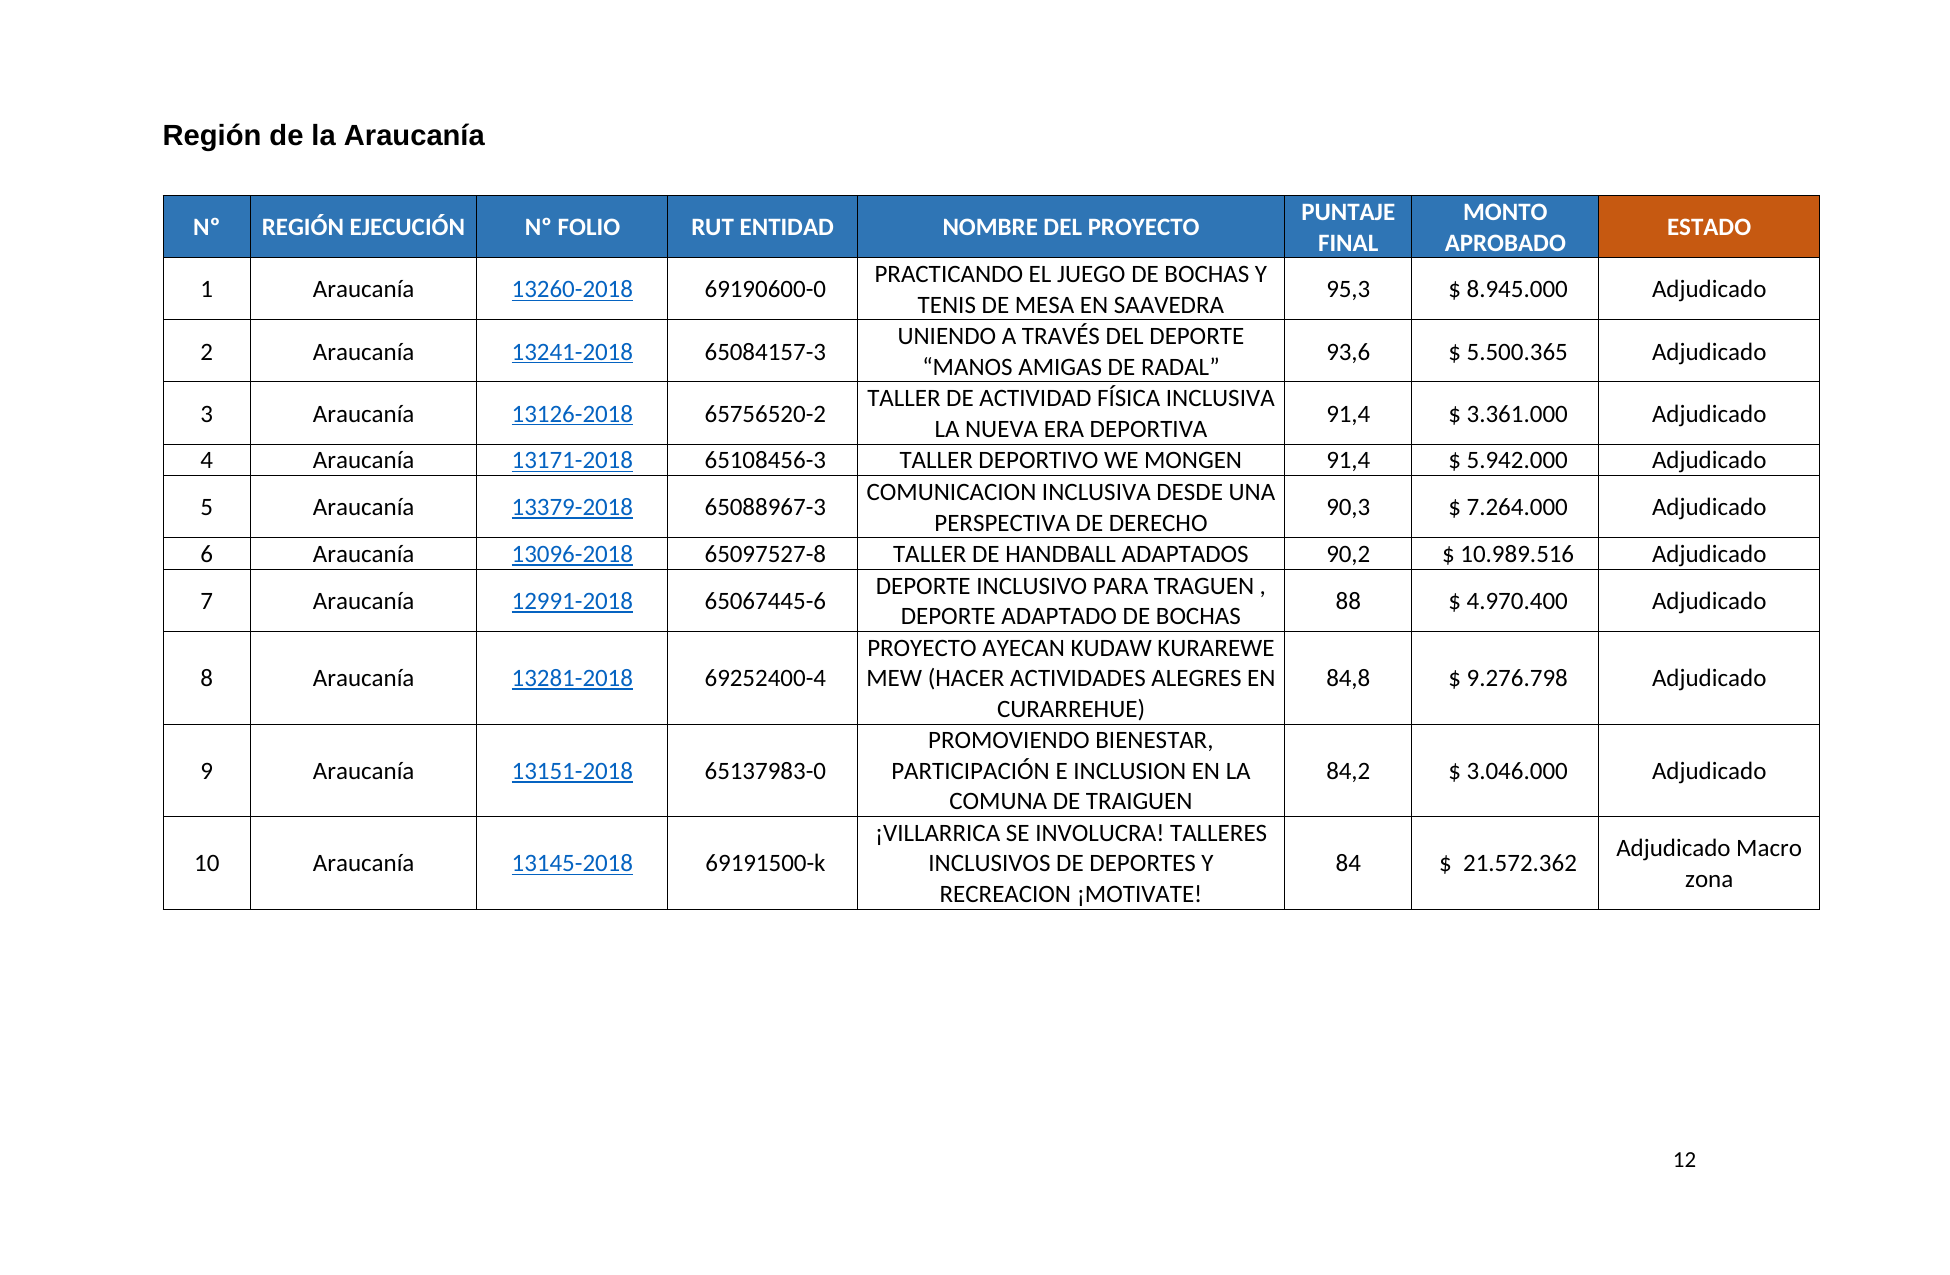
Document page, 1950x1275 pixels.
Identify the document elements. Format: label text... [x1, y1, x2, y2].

table_cell 13151-2018 [477, 725, 667, 816]
table_header Nº FOLIO [477, 196, 667, 257]
table_cell 13241-2018 [477, 320, 667, 381]
table_cell 90,3 [1285, 476, 1411, 537]
table_cell $ 8.945.000 [1412, 258, 1598, 319]
table_cell 65084157-3 [668, 320, 857, 381]
table_cell $ 21.572.362 [1412, 817, 1598, 909]
table_cell 84,8 [1285, 632, 1411, 723]
table_header MONTO APROBADO [1412, 196, 1598, 257]
table_cell Araucanía [251, 817, 476, 909]
table_header PUNTAJE FINAL [1285, 196, 1411, 257]
table_cell 13126-2018 [477, 382, 667, 443]
table_cell 65088967-3 [668, 476, 857, 537]
table_cell 91,4 [1285, 445, 1411, 475]
table_cell 13379-2018 [477, 476, 667, 537]
table_cell PROMOVIENDO BIENESTAR, PARTICIPACIÓN E INCLUSION EN LA COMUNA DE TRAIGUEN [858, 725, 1284, 816]
table_cell Araucanía [251, 445, 476, 475]
table_cell $ 10.989.516 [1412, 538, 1598, 569]
table_cell 65108456-3 [668, 445, 857, 475]
table_cell 95,3 [1285, 258, 1411, 319]
table_header ESTADO [1599, 196, 1819, 257]
table_cell 13260-2018 [477, 258, 667, 319]
table_cell TALLER DEPORTIVO WE MONGEN [858, 445, 1284, 475]
table_cell Araucanía [251, 258, 476, 319]
table_header RUT ENTIDAD [668, 196, 857, 257]
table_cell Adjudicado [1599, 258, 1819, 319]
table_cell $ 3.046.000 [1412, 725, 1598, 816]
table_cell 69252400-4 [668, 632, 857, 723]
table_cell Araucanía [251, 632, 476, 723]
table_cell 93,6 [1285, 320, 1411, 381]
table_cell 4 [164, 445, 250, 475]
table_cell Araucanía [251, 320, 476, 381]
table_cell 65137983-0 [668, 725, 857, 816]
table_cell DEPORTE INCLUSIVO PARA TRAGUEN , DEPORTE ADAPTADO DE BOCHAS [858, 570, 1284, 631]
table_cell 91,4 [1285, 382, 1411, 443]
table_cell 13281-2018 [477, 632, 667, 723]
table_cell $ 7.264.000 [1412, 476, 1598, 537]
table_cell Adjudicado [1599, 538, 1819, 569]
table_cell $ 3.361.000 [1412, 382, 1598, 443]
table_cell 6 [164, 538, 250, 569]
table_cell COMUNICACION INCLUSIVA DESDE UNA PERSPECTIVA DE DERECHO [858, 476, 1284, 537]
table_cell 12991-2018 [477, 570, 667, 631]
table_cell 69191500-k [668, 817, 857, 909]
table_cell $ 5.942.000 [1412, 445, 1598, 475]
table_cell 13171-2018 [477, 445, 667, 475]
table_cell $ 4.970.400 [1412, 570, 1598, 631]
table_header REGIÓN EJECUCIÓN [251, 196, 476, 257]
table_cell 8 [164, 632, 250, 723]
table_cell Araucanía [251, 725, 476, 816]
table_cell 65067445-6 [668, 570, 857, 631]
table_cell Adjudicado [1599, 382, 1819, 443]
table_cell 84,2 [1285, 725, 1411, 816]
table_cell PRACTICANDO EL JUEGO DE BOCHAS Y TENIS DE MESA EN SAAVEDRA [858, 258, 1284, 319]
table_cell TALLER DE HANDBALL ADAPTADOS [858, 538, 1284, 569]
table_cell PROYECTO AYECAN KUDAW KURAREWE MEW (HACER ACTIVIDADES ALEGRES EN CURARREHUE) [858, 632, 1284, 723]
table_cell Adjudicado [1599, 476, 1819, 537]
table_cell 69190600-0 [668, 258, 857, 319]
table_cell 84 [1285, 817, 1411, 909]
table_cell Adjudicado [1599, 445, 1819, 475]
table_cell 10 [164, 817, 250, 909]
table_cell Adjudicado Macro zona [1599, 817, 1819, 909]
table_cell 9 [164, 725, 250, 816]
table_cell 3 [164, 382, 250, 443]
table_cell 90,2 [1285, 538, 1411, 569]
text Región de la Araucanía [162, 118, 1696, 152]
table_cell Araucanía [251, 570, 476, 631]
table_cell $ 9.276.798 [1412, 632, 1598, 723]
table_cell Araucanía [251, 538, 476, 569]
table_cell 1 [164, 258, 250, 319]
table_cell $ 5.500.365 [1412, 320, 1598, 381]
table_cell 65756520-2 [668, 382, 857, 443]
table_cell 7 [164, 570, 250, 631]
table_cell 13145-2018 [477, 817, 667, 909]
table_cell Adjudicado [1599, 725, 1819, 816]
table_header Nº [164, 196, 250, 257]
table_cell ¡VILLARRICA SE INVOLUCRA! TALLERES INCLUSIVOS DE DEPORTES Y RECREACION ¡MOTIVATE! [858, 817, 1284, 909]
table_cell 88 [1285, 570, 1411, 631]
table_cell Adjudicado [1599, 570, 1819, 631]
table_cell 5 [164, 476, 250, 537]
table_cell 2 [164, 320, 250, 381]
table_cell Araucanía [251, 382, 476, 443]
table_cell Adjudicado [1599, 632, 1819, 723]
table_cell 65097527-8 [668, 538, 857, 569]
table_cell Adjudicado [1599, 320, 1819, 381]
table_cell UNIENDO A TRAVÉS DEL DEPORTE “MANOS AMIGAS DE RADAL” [858, 320, 1284, 381]
table_header NOMBRE DEL PROYECTO [858, 196, 1284, 257]
table_cell TALLER DE ACTIVIDAD FÍSICA INCLUSIVA LA NUEVA ERA DEPORTIVA [858, 382, 1284, 443]
table_cell Araucanía [251, 476, 476, 537]
table_cell 13096-2018 [477, 538, 667, 569]
